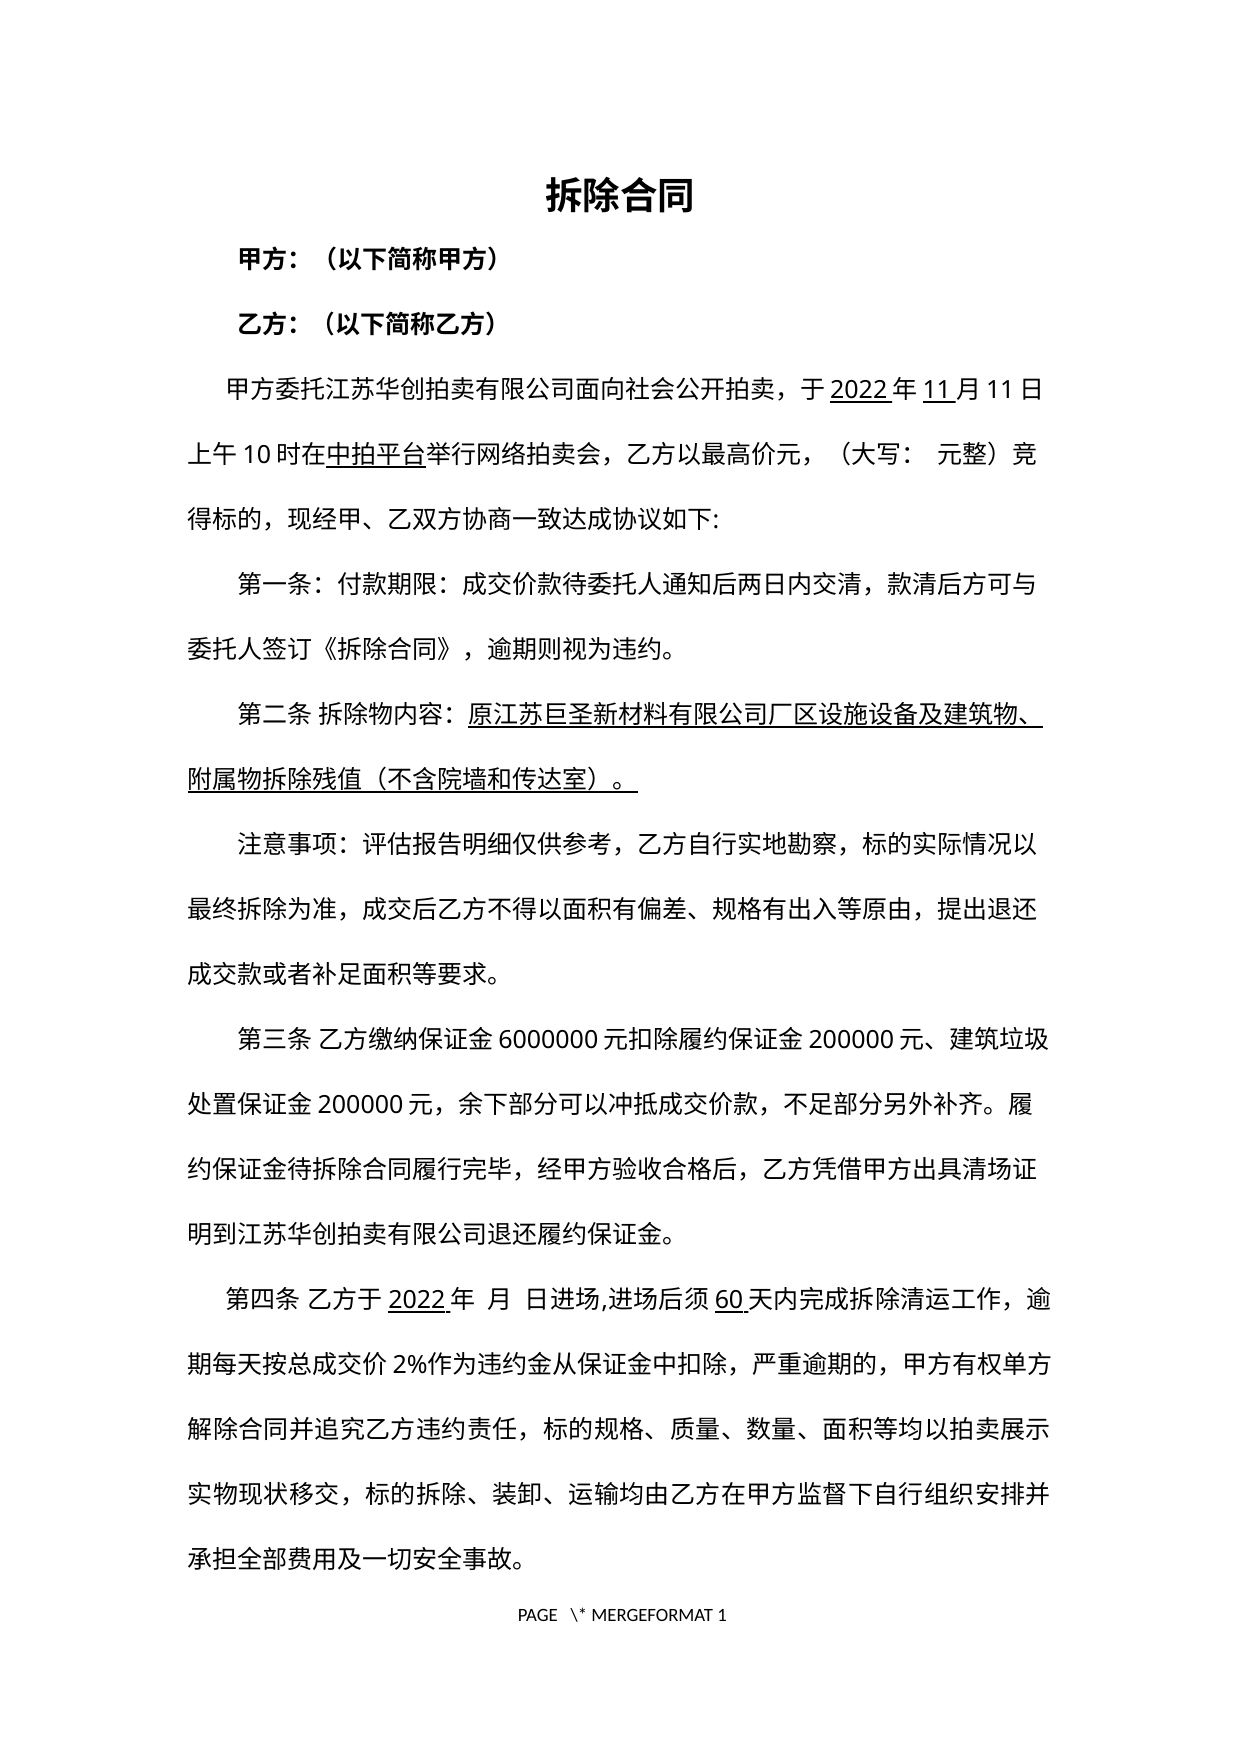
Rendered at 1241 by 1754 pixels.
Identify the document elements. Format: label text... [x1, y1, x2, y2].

text 甲方：（以下简称甲方） [187, 225, 1053, 290]
text 甲方委托江苏华创拍卖有限公司面向社会公开拍卖，于2022年11月11日上午10时在中拍平台举行网络拍卖会，乙方以最高价元，（大写： 元整）竞得标的，现经甲、乙双方协商一致达成协议如下: [187, 355, 1053, 550]
text 第一条：付款期限：成交价款待委托人通知后两日内交清，款清后方可与委托人签订《拆除合同》，逾期则视为违约。 [187, 550, 1053, 680]
text 注意事项：评估报告明细仅供参考，乙方自行实地勘察，标的实际情况以最终拆除为准，成交后乙方不得以面积有偏差、规格有出入等原由，提出退还成交款或者补足面积等要求。 [187, 810, 1053, 1005]
text 乙方：（以下简称乙方） [187, 290, 1053, 355]
text 第三条 乙方缴纳保证金6000000元扣除履约保证金200000元、建筑垃圾处置保证金200000元，余下部分可以冲抵成交价款，不足部分另外补齐。履约保证金待拆除合同履行完毕，经甲方验收合格后，乙方凭借甲方出具清场证明到江苏华创拍卖有限公司退还履约保证金。 [187, 1005, 1053, 1265]
text 第四条 乙方于2022年 月 日进场,进场后须60天内完成拆除清运工作，逾期每天按总成交价2%作为违约金从保证金中扣除，严重逾期的，甲方有权单方解除合同并追究乙方违约责任，标的规格、质量、数量、面积等均以拍卖展示实物现状移交，标的拆除、装卸、运输均由乙方在甲方监督下自行组织安排并承担全部费用及一切安全事故。 [187, 1265, 1053, 1590]
text 第二条 拆除物内容：原江苏巨圣新材料有限公司厂区设施设备及建筑物、附属物拆除残值（不含院墙和传达室）。 [187, 680, 1053, 810]
text 拆除合同 [187, 160, 1053, 225]
